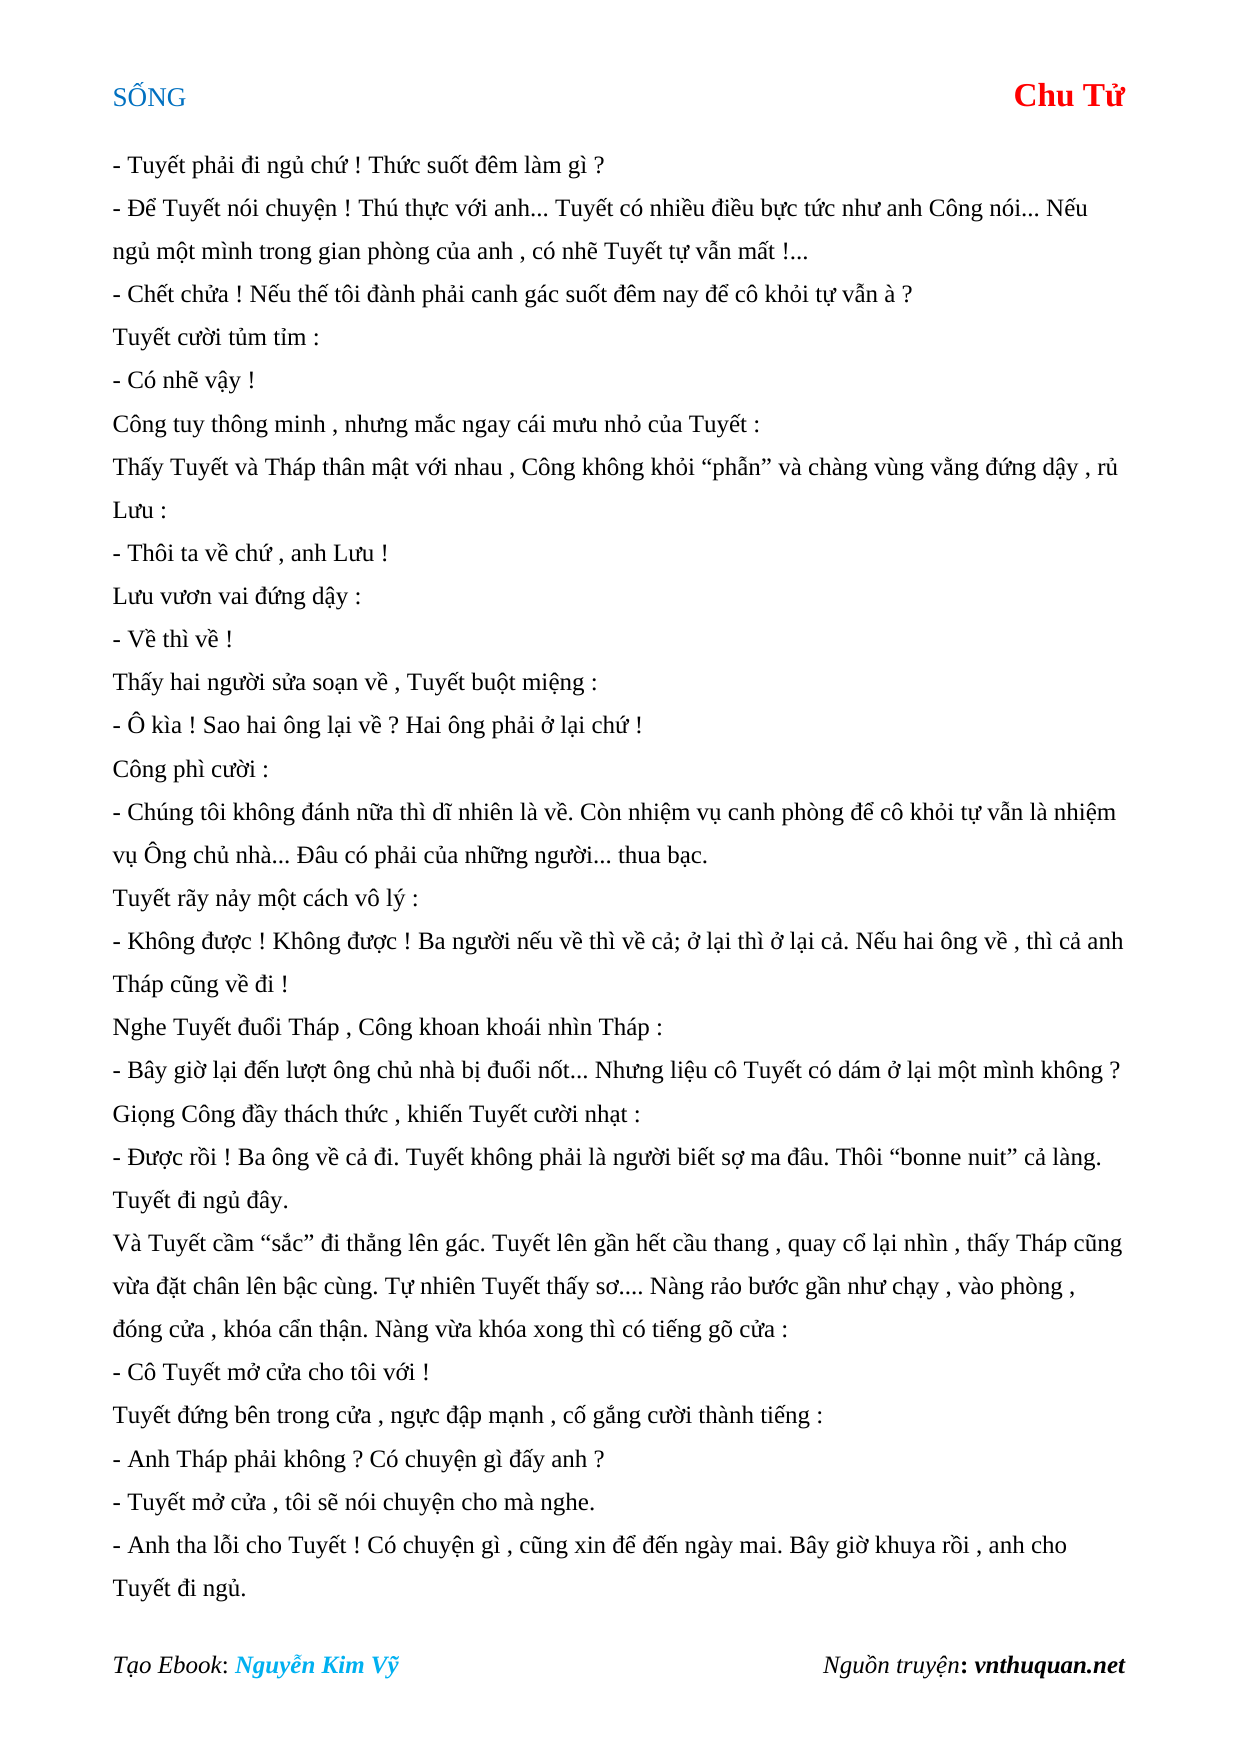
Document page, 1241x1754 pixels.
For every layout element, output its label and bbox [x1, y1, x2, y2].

text [112, 150, 1128, 1602]
